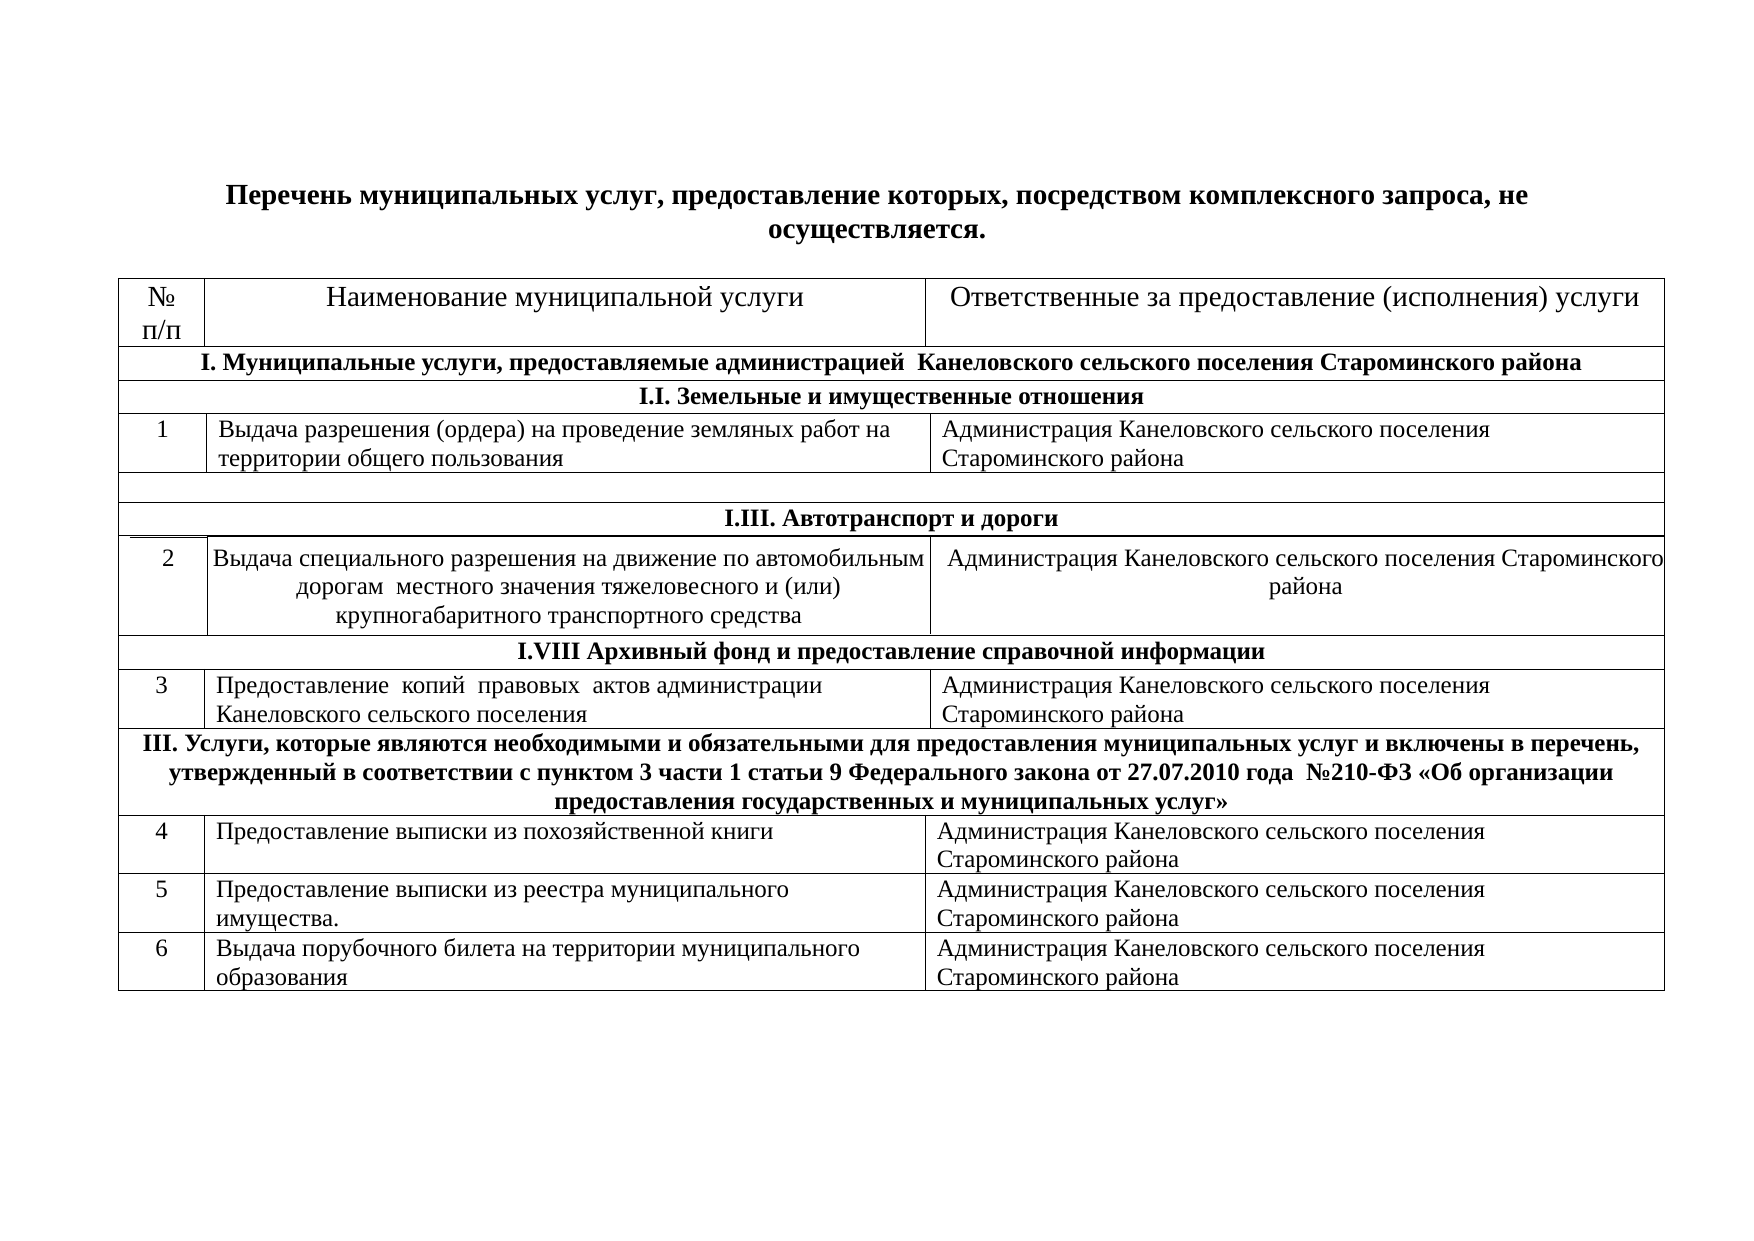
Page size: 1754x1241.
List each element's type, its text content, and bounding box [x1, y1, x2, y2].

table_cell [119, 536, 207, 635]
table_cell I.VIII Архивный фонд и предоставление справочной информации [119, 636, 1664, 669]
table_cell I. Муниципальные услуги, предоставляемые администрацией Канеловского сельского поселения Староминского района [119, 347, 1664, 380]
table_cell Администрация Канеловского сельского поселения Староминского района [926, 816, 1664, 873]
table_header № п/п [119, 279, 204, 346]
table_cell Администрация Канеловского сельского поселения Староминского района [931, 670, 1664, 727]
table_header Ответственные за предоставление (исполнения) услуги [926, 279, 1664, 346]
table_cell Выдача разрешения (ордера) на проведение земляных работ на территории общего пользования [207, 414, 930, 472]
table_header Наименование муниципальной услуги [205, 279, 925, 346]
table_cell I.III. Автотранспорт и дороги [119, 503, 1664, 535]
table_cell III. Услуги, которые являются необходимыми и обязательными для предоставления муниципальных услуг и включены в перечень, утвержденный в соответствии с пунктом 3 части 1 статьи 9 Федерального закона от 27.07.2010 года №210-ФЗ «Об организации предоставления государственных и муниципальных услуг» [119, 729, 1664, 815]
table_cell 1 [119, 414, 206, 472]
table_cell Предоставление выписки из реестра муниципального имущества. [205, 874, 925, 932]
table_cell I.I. Земельные и имущественные отношения [119, 381, 1664, 413]
table_cell [119, 473, 1664, 502]
table_cell Администрация Канеловского сельского поселения Староминского района [926, 933, 1664, 990]
table_cell 5 [119, 874, 204, 932]
table_cell [208, 537, 1664, 635]
table_cell Администрация Канеловского сельского поселения Староминского района [931, 414, 1664, 472]
table_cell Администрация Канеловского сельского поселения Староминского района [926, 874, 1664, 932]
table_cell Выдача порубочного билета на территории муниципального образования [205, 933, 925, 990]
table_cell 6 [119, 933, 204, 990]
table_cell Предоставление выписки из похозяйственной книги [205, 816, 925, 873]
text Перечень муниципальных услуг, предоставление которых, посредством комплексного запроса, не осуществляется. [118, 177, 1636, 244]
table_cell Предоставление копий правовых актов администрации Канеловского сельского поселения [205, 670, 930, 727]
table_cell 3 [119, 670, 204, 727]
table_cell 4 [119, 816, 204, 873]
